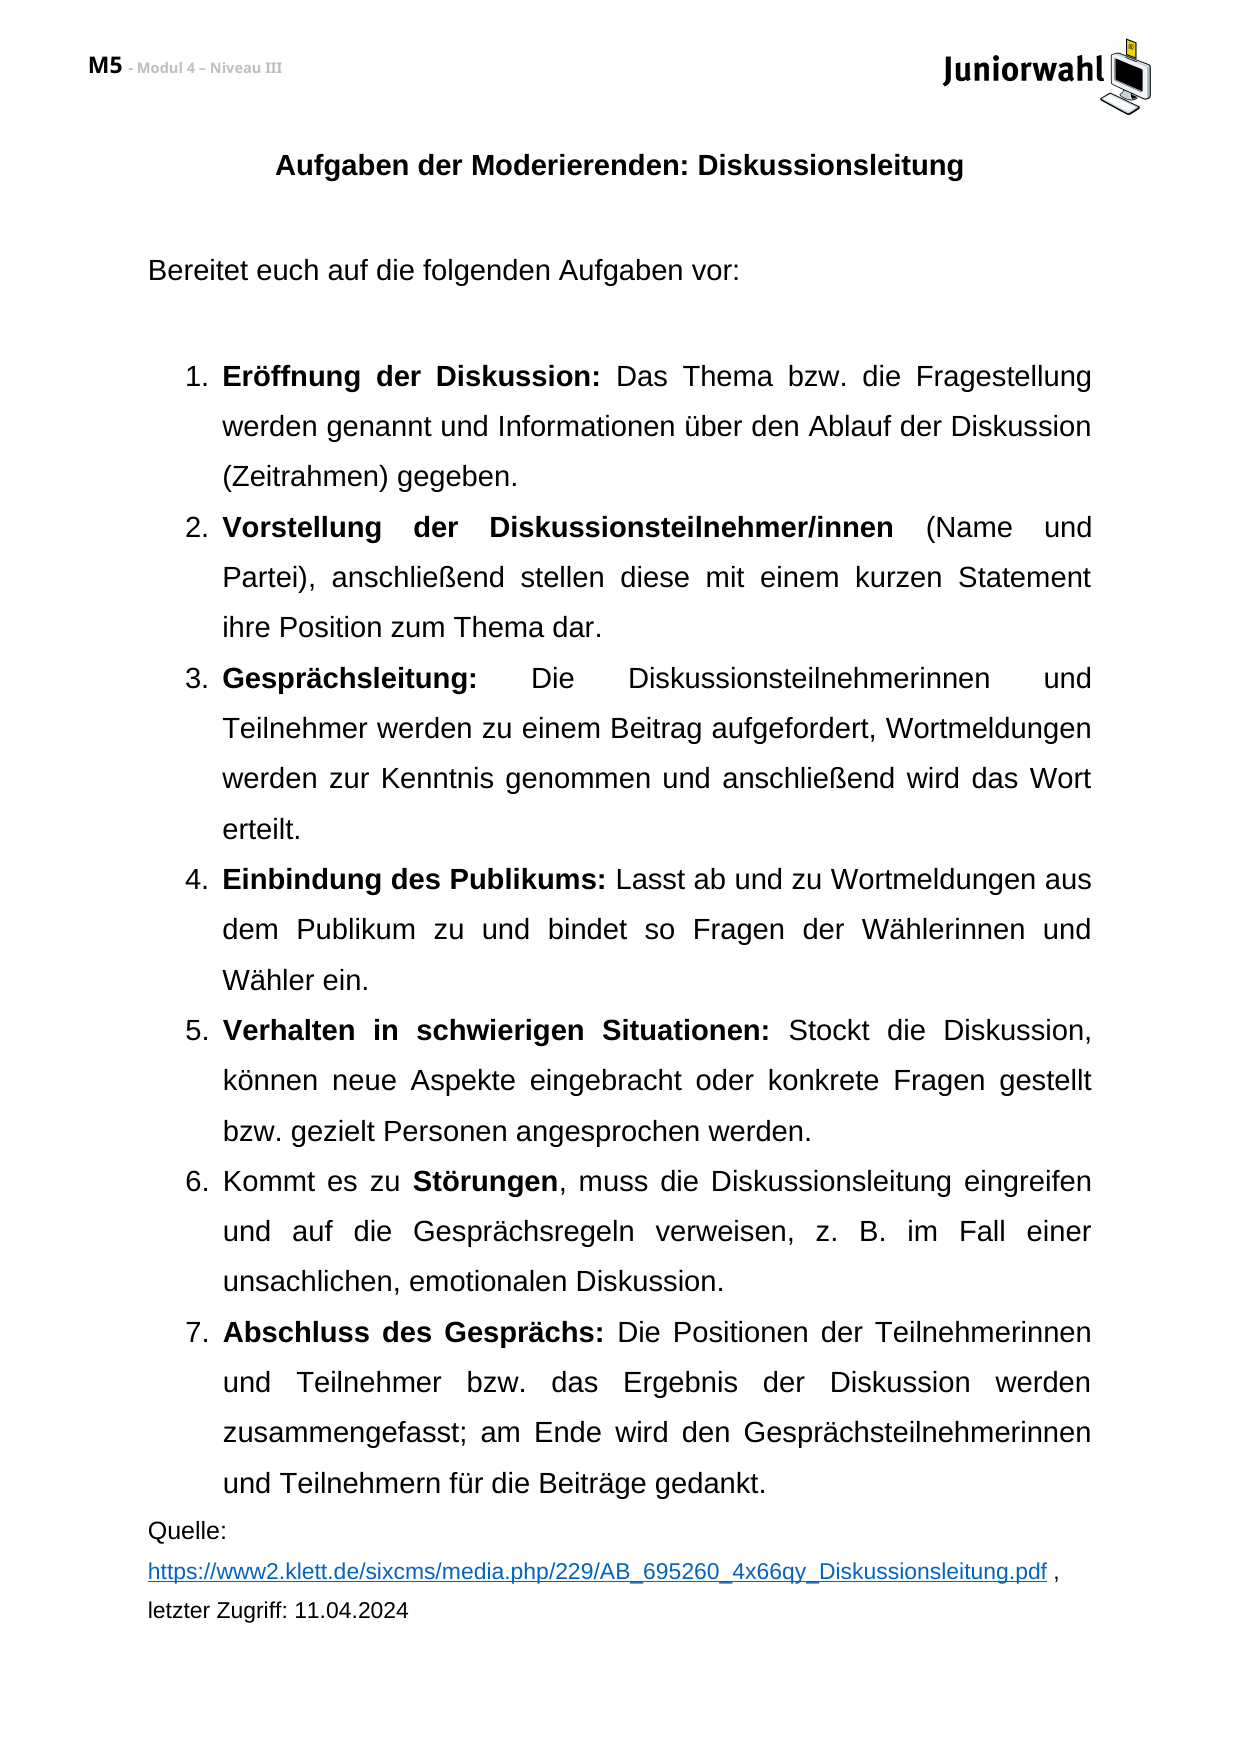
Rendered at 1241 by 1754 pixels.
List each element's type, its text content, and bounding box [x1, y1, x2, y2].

list Einbindung des Publikums: Lasst ab und zu Wortmeldungen aus dem Publikum zu und bindet so Fragen der Wählerinnen und Wähler ein. [185, 862, 1093, 996]
list Kommt es zu Störungen, muss die Diskussionsleitung eingreifen und auf die Gesprächsregeln verweisen, z. B. im Fall einer unsachlichen, emotionalen Diskussion. [185, 1164, 1093, 1298]
list Vorstellung der Diskussionsteilnehmer/innen (Name und Partei), anschließend stellen diese mit einem kurzen Statement ihre Position zum Thema dar. [185, 510, 1093, 644]
text Quelle: https://www2.klett.de/sixcms/media.php/229/AB_695260_4x66qy_Diskussionsleitung.pdf , letzter Zugriff: 11.04.2024 [148, 1516, 1093, 1624]
list Verhalten in schwierigen Situationen: Stockt die Diskussion, können neue Aspekte eingebracht oder konkrete Fragen gestellt bzw. gezielt Personen angesprochen werden. [185, 1013, 1093, 1147]
list Abschluss des Gesprächs: Die Positionen der Teilnehmerinnen und Teilnehmer bzw. das Ergebnis der Diskussion werden zusammengefasst; am Ende wird den Gesprächsteilnehmerinnen und Teilnehmern für die Beiträge gedankt. [185, 1315, 1093, 1499]
list Gesprächsleitung: Die Diskussionsteilnehmerinnen und Teilnehmer werden zu einem Beitrag aufgefordert, Wortmeldungen werden zur Kenntnis genommen und anschließend wird das Wort erteilt. [185, 661, 1093, 845]
list Eröffnung der Diskussion: Das Thema bzw. die Fragestellung werden genannt und Informationen über den Ablauf der Diskussion (Zeitrahmen) gegeben. [185, 359, 1093, 493]
picture [930, 36, 1156, 118]
text Bereitet euch auf die folgenden Aufgaben vor: [148, 253, 1093, 287]
text Aufgaben der Moderierenden: Diskussionsleitung [148, 148, 1093, 181]
